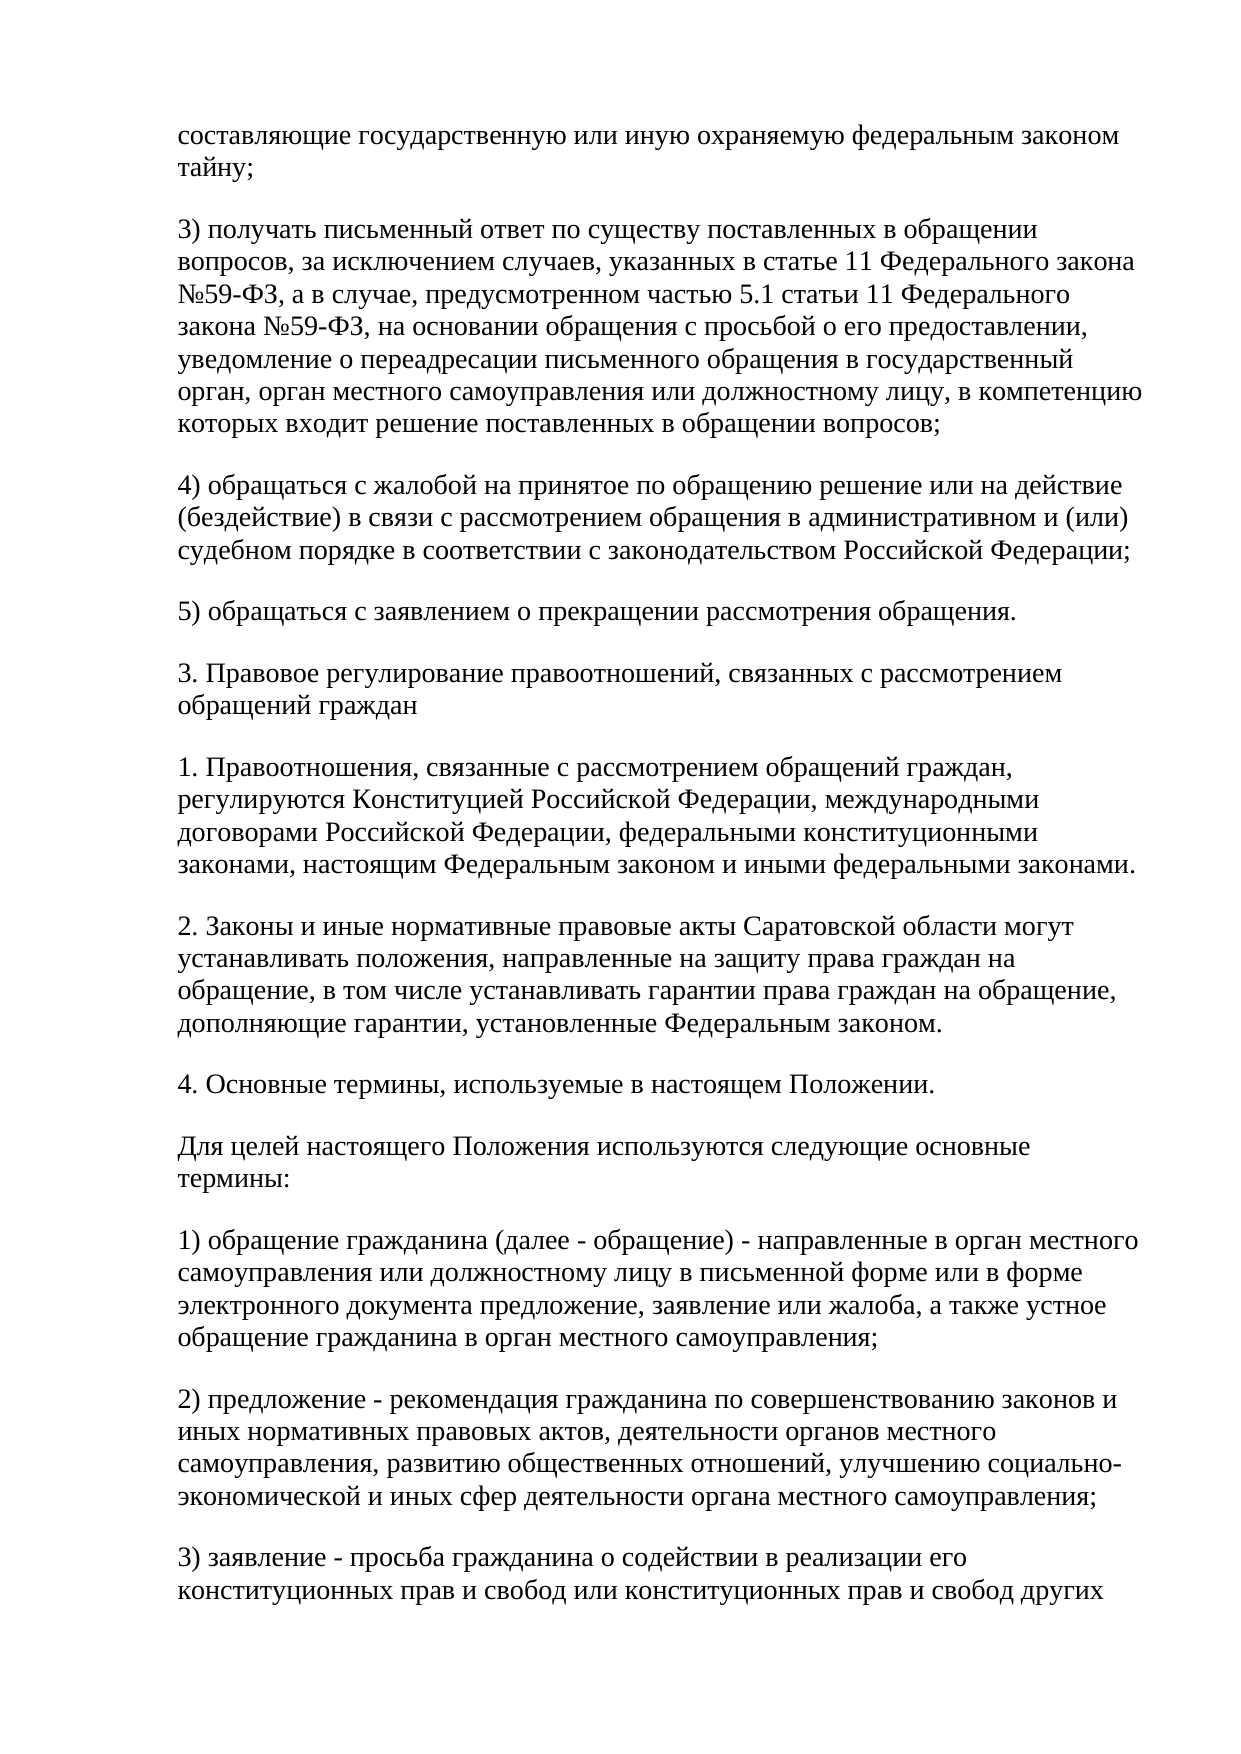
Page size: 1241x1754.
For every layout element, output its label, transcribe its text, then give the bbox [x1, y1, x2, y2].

text 3. Правовое регулирование правоотношений, связанных с рассмотрением обращений граждан [177, 656, 1152, 721]
text 2) предложение - рекомендация гражданина по совершенствованию законов и иных нормативных правовых актов, деятельности органов местного самоуправления, развитию общественных отношений, улучшению социально-экономической и иных сфер деятельности органа местного самоуправления; [177, 1382, 1152, 1511]
text 4) обращаться с жалобой на принятое по обращению решение или на действие (бездействие) в связи с рассмотрением обращения в административном и (или) судебном порядке в соответствии с законодательством Российской Федерации; [177, 468, 1152, 565]
text 4. Основные термины, используемые в настоящем Положении. [177, 1067, 1152, 1100]
text 2. Законы и иные нормативные правовые акты Саратовской области могут устанавливать положения, направленные на защиту права граждан на обращение, в том числе устанавливать гарантии права граждан на обращение, дополняющие гарантии, установленные Федеральным законом. [177, 909, 1152, 1038]
text 5) обращаться с заявлением о прекращении рассмотрения обращения. [177, 594, 1152, 627]
text Для целей настоящего Положения используются следующие основные термины: [177, 1129, 1152, 1194]
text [177, 1540, 1152, 1605]
text 1) обращение гражданина (далее - обращение) - направленные в орган местного самоуправления или должностному лицу в письменной форме или в форме электронного документа предложение, заявление или жалоба, а также устное обращение гражданина в орган местного самоуправления; [177, 1223, 1152, 1352]
text 3) получать письменный ответ по существу поставленных в обращении вопросов, за исключением случаев, указанных в статье 11 Федерального закона №59-ФЗ, а в случае, предусмотренном частью 5.1 статьи 11 Федерального закона №59-ФЗ, на основании обращения с просьбой о его предоставлении, уведомление о переадресации письменного обращения в государственный орган, орган местного самоуправления или должностному лицу, в компетенцию которых входит решение поставленных в обращении вопросов; [177, 212, 1152, 439]
text 1. Правоотношения, связанные с рассмотрением обращений граждан, регулируются Конституцией Российской Федерации, международными договорами Российской Федерации, федеральными конституционными законами, настоящим Федеральным законом и иными федеральными законами. [177, 750, 1152, 879]
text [177, 118, 1152, 183]
